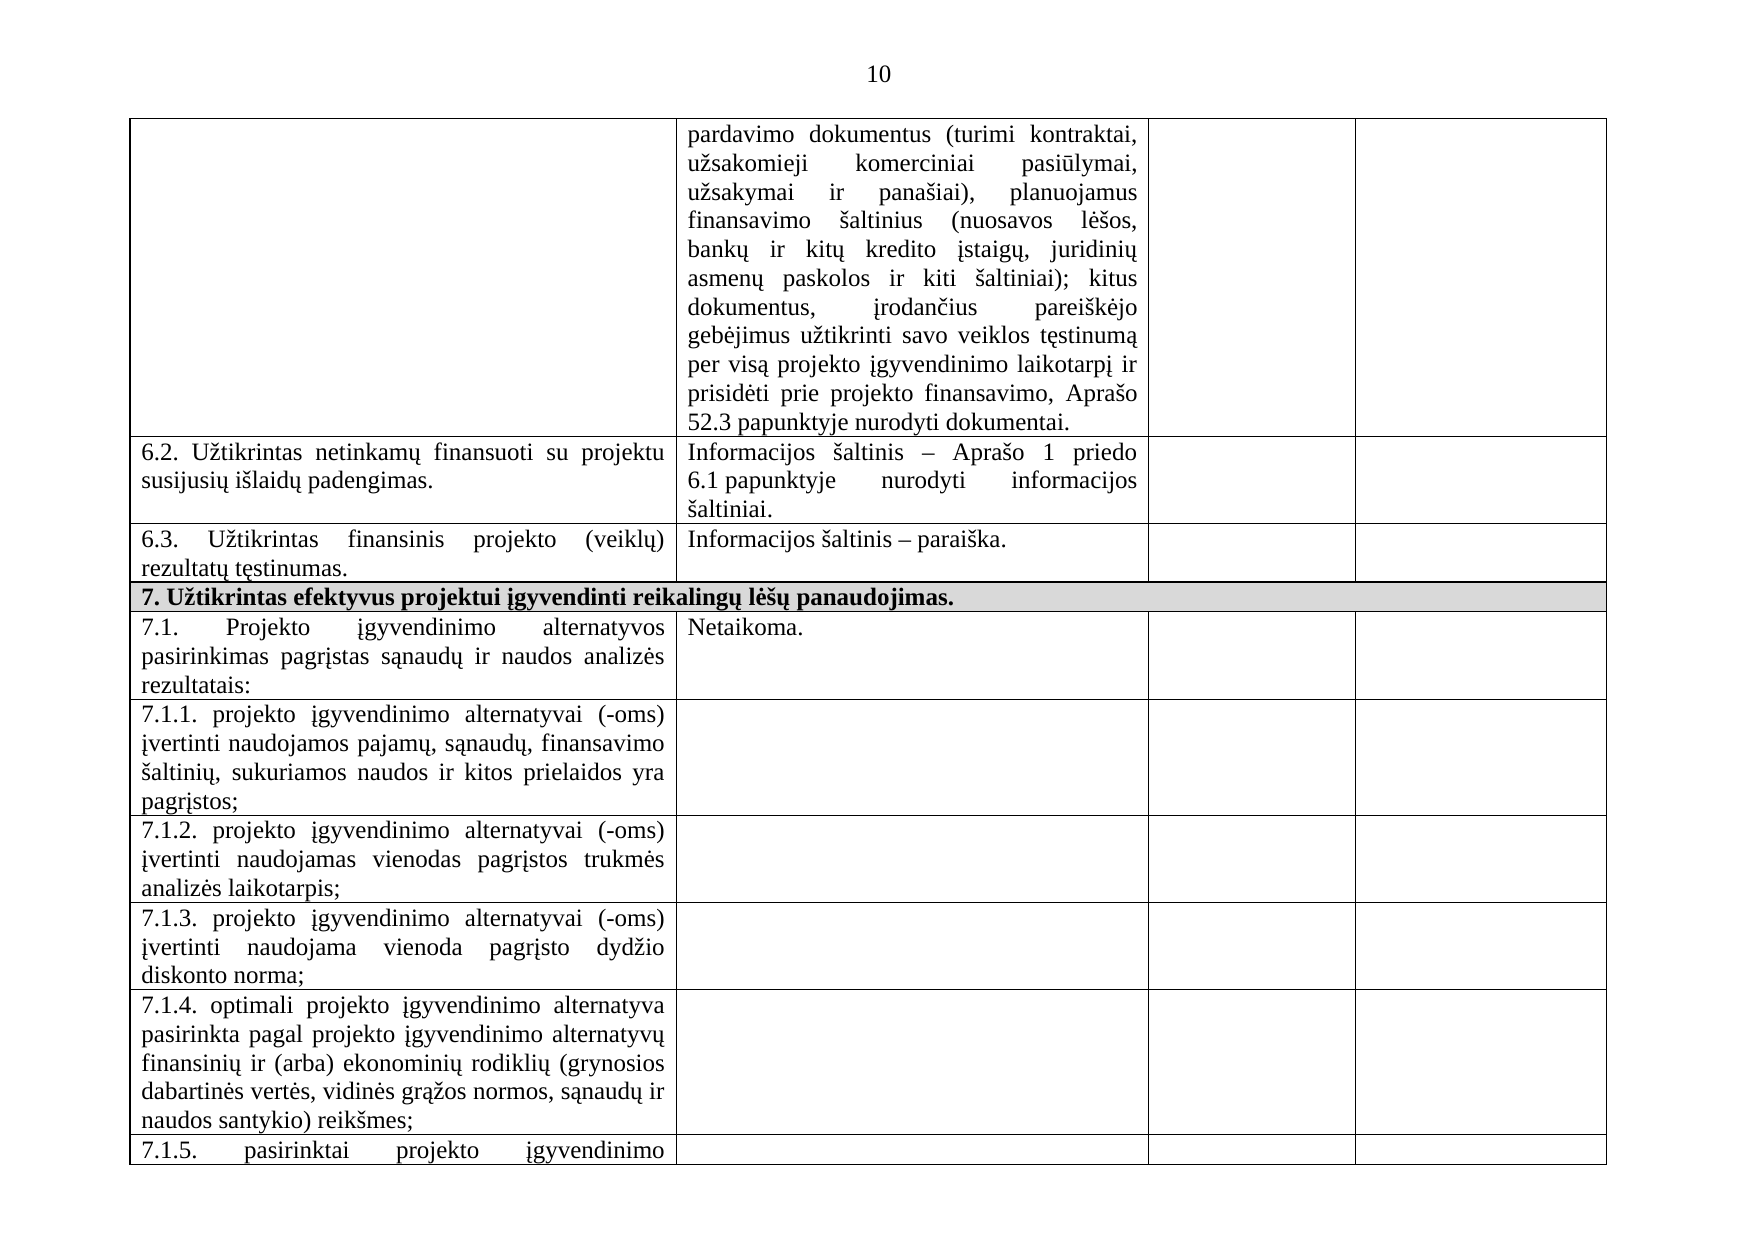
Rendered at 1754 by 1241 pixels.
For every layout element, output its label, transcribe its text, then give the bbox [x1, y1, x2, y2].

table_cell [1149, 437, 1355, 523]
table_cell [1149, 990, 1355, 1134]
table_cell Netaikoma. [677, 612, 1148, 698]
table_cell [1149, 903, 1355, 989]
table_cell 7.1.4. optimali projekto įgyvendinimo alternatyva pasirinkta pagal projekto įgyvendinimo alternatyvų finansinių ir (arba) ekonominių rodiklių (grynosios dabartinės vertės, vidinės grąžos normos, sąnaudų ir naudos santykio) reikšmes; [131, 990, 676, 1134]
table_cell Informacijos šaltinis – Aprašo 1 priedo 6.1 papunktyje nurodyti informacijos šaltiniai. [677, 437, 1148, 523]
table_cell [1356, 903, 1606, 989]
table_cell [677, 119, 1148, 436]
table_cell [1149, 816, 1355, 902]
table_cell [677, 816, 1148, 902]
table_cell 7.1.2. projekto įgyvendinimo alternatyvai (-oms) įvertinti naudojamas vienodas pagrįstos trukmės analizės laikotarpis; [131, 816, 676, 902]
table_cell [677, 1135, 1148, 1164]
table_cell [1356, 612, 1606, 698]
table_cell 6.3. Užtikrintas finansinis projekto (veiklų) rezultatų tęstinumas. [131, 524, 676, 581]
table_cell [131, 1135, 676, 1164]
table_cell 7. Užtikrintas efektyvus projektui įgyvendinti reikalingų lėšų panaudojimas. [131, 583, 1606, 611]
table_cell [1356, 119, 1606, 436]
table_cell [1356, 990, 1606, 1134]
table_cell 7.1.3. projekto įgyvendinimo alternatyvai (-oms) įvertinti naudojama vienoda pagrįsto dydžio diskonto norma; [131, 903, 676, 989]
table_cell [1356, 816, 1606, 902]
table_cell [677, 903, 1148, 989]
table_cell [1356, 437, 1606, 523]
table_cell [1149, 700, 1355, 814]
table_cell [1149, 612, 1355, 698]
table_cell 7.1. Projekto įgyvendinimo alternatyvos pasirinkimas pagrįstas sąnaudų ir naudos analizės rezultatais: [131, 612, 676, 698]
table_cell [1356, 700, 1606, 814]
table_cell [1149, 119, 1355, 436]
table_cell 7.1.1. projekto įgyvendinimo alternatyvai (-oms) įvertinti naudojamos pajamų, sąnaudų, finansavimo šaltinių, sukuriamos naudos ir kitos prielaidos yra pagrįstos; [131, 700, 676, 814]
table_cell [677, 990, 1148, 1134]
table_cell 6.2. Užtikrintas netinkamų finansuoti su projektu susijusių išlaidų padengimas. [131, 437, 676, 523]
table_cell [131, 119, 676, 436]
table_cell Informacijos šaltinis – paraiška. [677, 524, 1148, 581]
table_cell [1356, 524, 1606, 581]
table_cell [1149, 524, 1355, 581]
table_cell [677, 700, 1148, 814]
table_cell [1356, 1135, 1606, 1164]
table_cell [1149, 1135, 1355, 1164]
